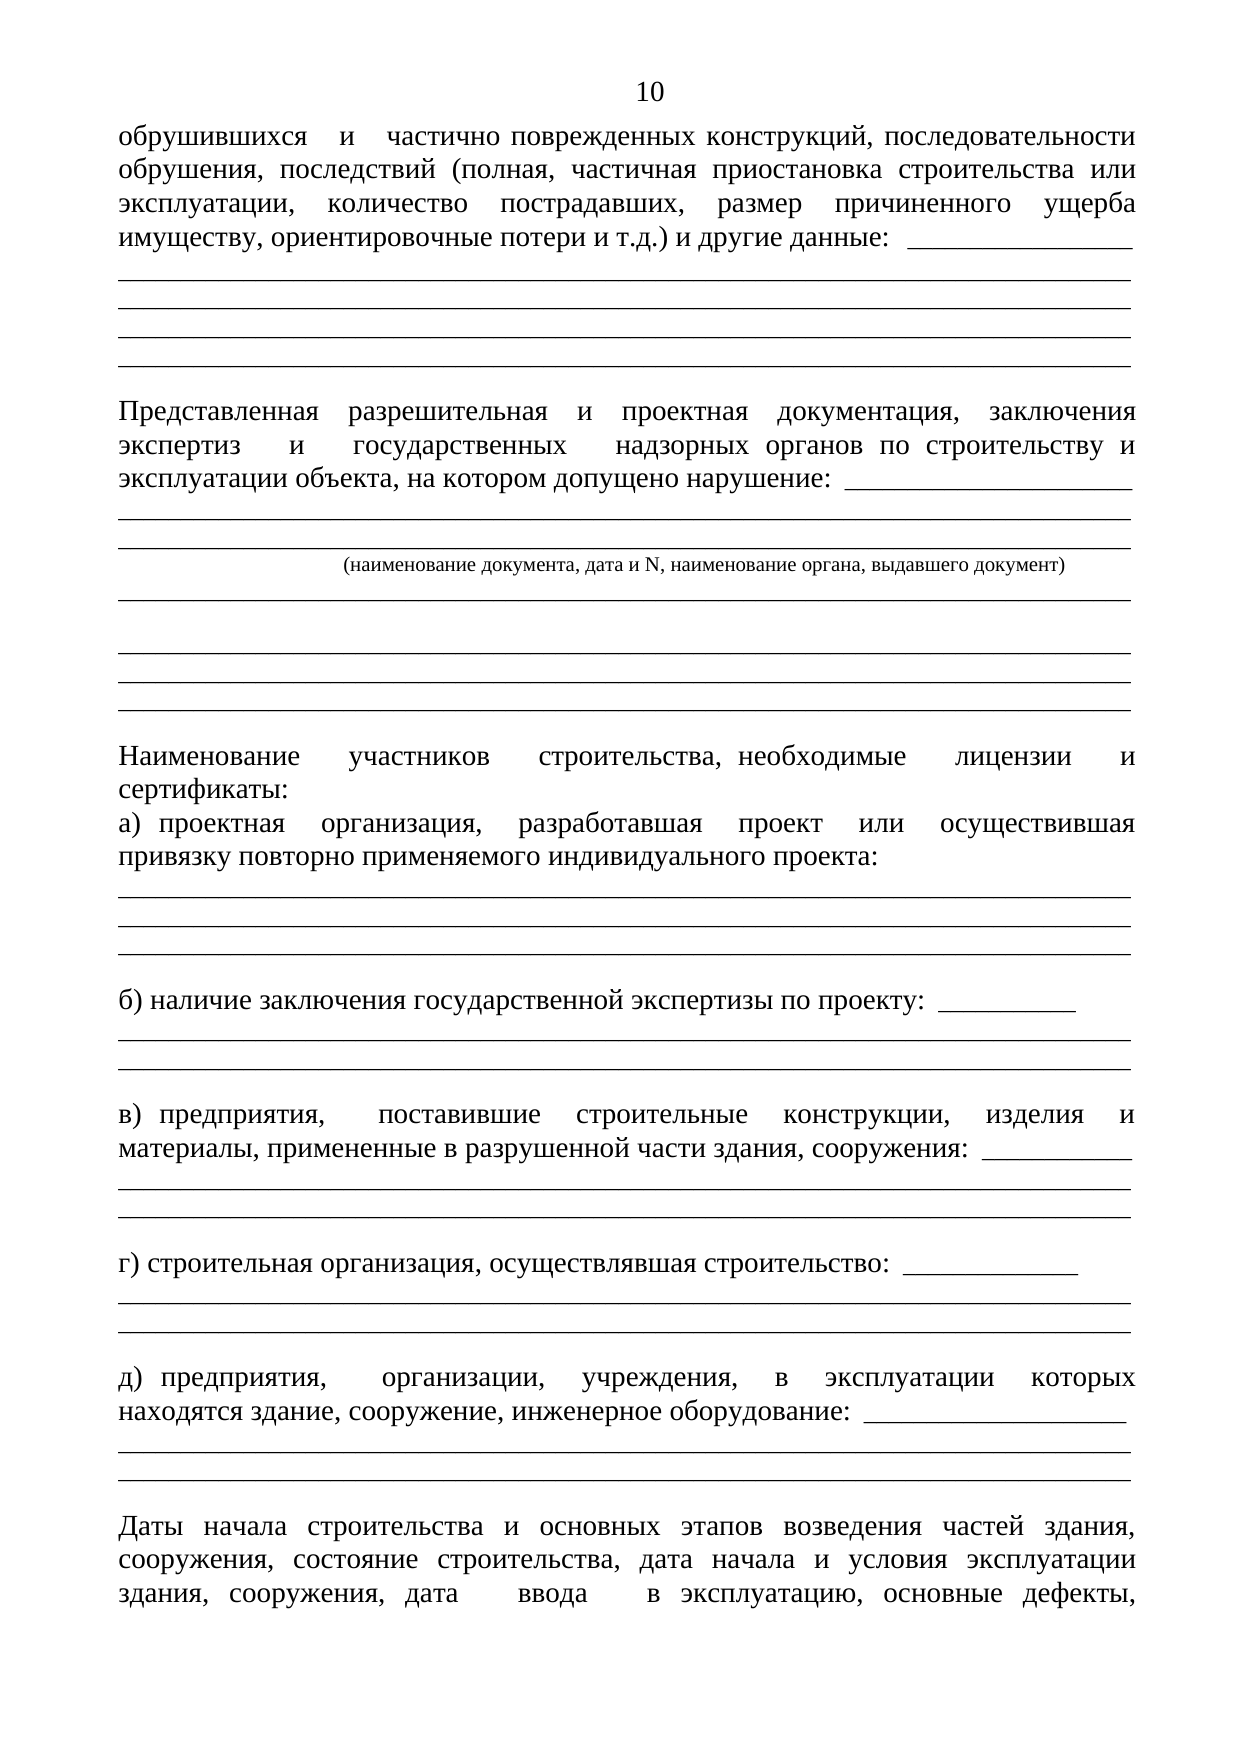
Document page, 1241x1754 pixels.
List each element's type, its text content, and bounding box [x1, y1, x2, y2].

text _________________________________________________________________________________ [118, 686, 1137, 714]
text _________________________________________________________________________________ [118, 1278, 1137, 1307]
text г) строительная организация, осуществлявшая строительство: ______________ [118, 1245, 1137, 1278]
text (наименование документа, дата и N, наименование органа, выдавшего документ) [118, 552, 1137, 576]
text _________________________________________________________________________________ [118, 929, 1137, 958]
text _________________________________________________________________________________ [118, 1427, 1137, 1455]
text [118, 118, 1137, 255]
text _________________________________________________________________________________ [118, 1307, 1137, 1336]
text _________________________________________________________________________________ [118, 576, 1137, 604]
text _________________________________________________________________________________ [118, 901, 1137, 929]
text _________________________________________________________________________________ [118, 1455, 1137, 1484]
text _________________________________________________________________________________ [118, 523, 1137, 552]
text Наименование участников строительства, необходимые лицензии и сертификаты: [118, 738, 1137, 805]
text _________________________________________________________________________________ [118, 494, 1137, 523]
text Представленная разрешительная и проектная документация, заключения экспертиз и государственных надзорных органов по строительству и эксплуатации объекта, на котором допущено нарушение: _______________________ [118, 393, 1137, 494]
text _________________________________________________________________________________ [118, 1164, 1137, 1192]
text _________________________________________________________________________________ [118, 341, 1137, 370]
text _________________________________________________________________________________ [118, 872, 1137, 901]
text _________________________________________________________________________________ [118, 1192, 1137, 1221]
text _________________________________________________________________________________ [118, 283, 1137, 312]
text д) предприятия, организации, учреждения, в эксплуатации которых находятся здание, сооружение, инженерное оборудование: _____________________ [118, 1359, 1137, 1427]
text в) предприятия, поставившие строительные конструкции, изделия и материалы, примененные в разрушенной части здания, сооружения: ____________ [118, 1097, 1137, 1164]
text а) проектная организация, разработавшая проект или осуществившая привязку повторно применяемого индивидуального проекта: [118, 805, 1137, 872]
text _________________________________________________________________________________ [118, 1016, 1137, 1044]
text _________________________________________________________________________________ [118, 628, 1137, 657]
text б) наличие заключения государственной экспертизы по проекту: ___________ [118, 982, 1137, 1016]
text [118, 1508, 1137, 1608]
text _________________________________________________________________________________ [118, 312, 1137, 341]
text _________________________________________________________________________________ [118, 1044, 1137, 1073]
text _________________________________________________________________________________ [118, 255, 1137, 283]
text _________________________________________________________________________________ [118, 657, 1137, 686]
